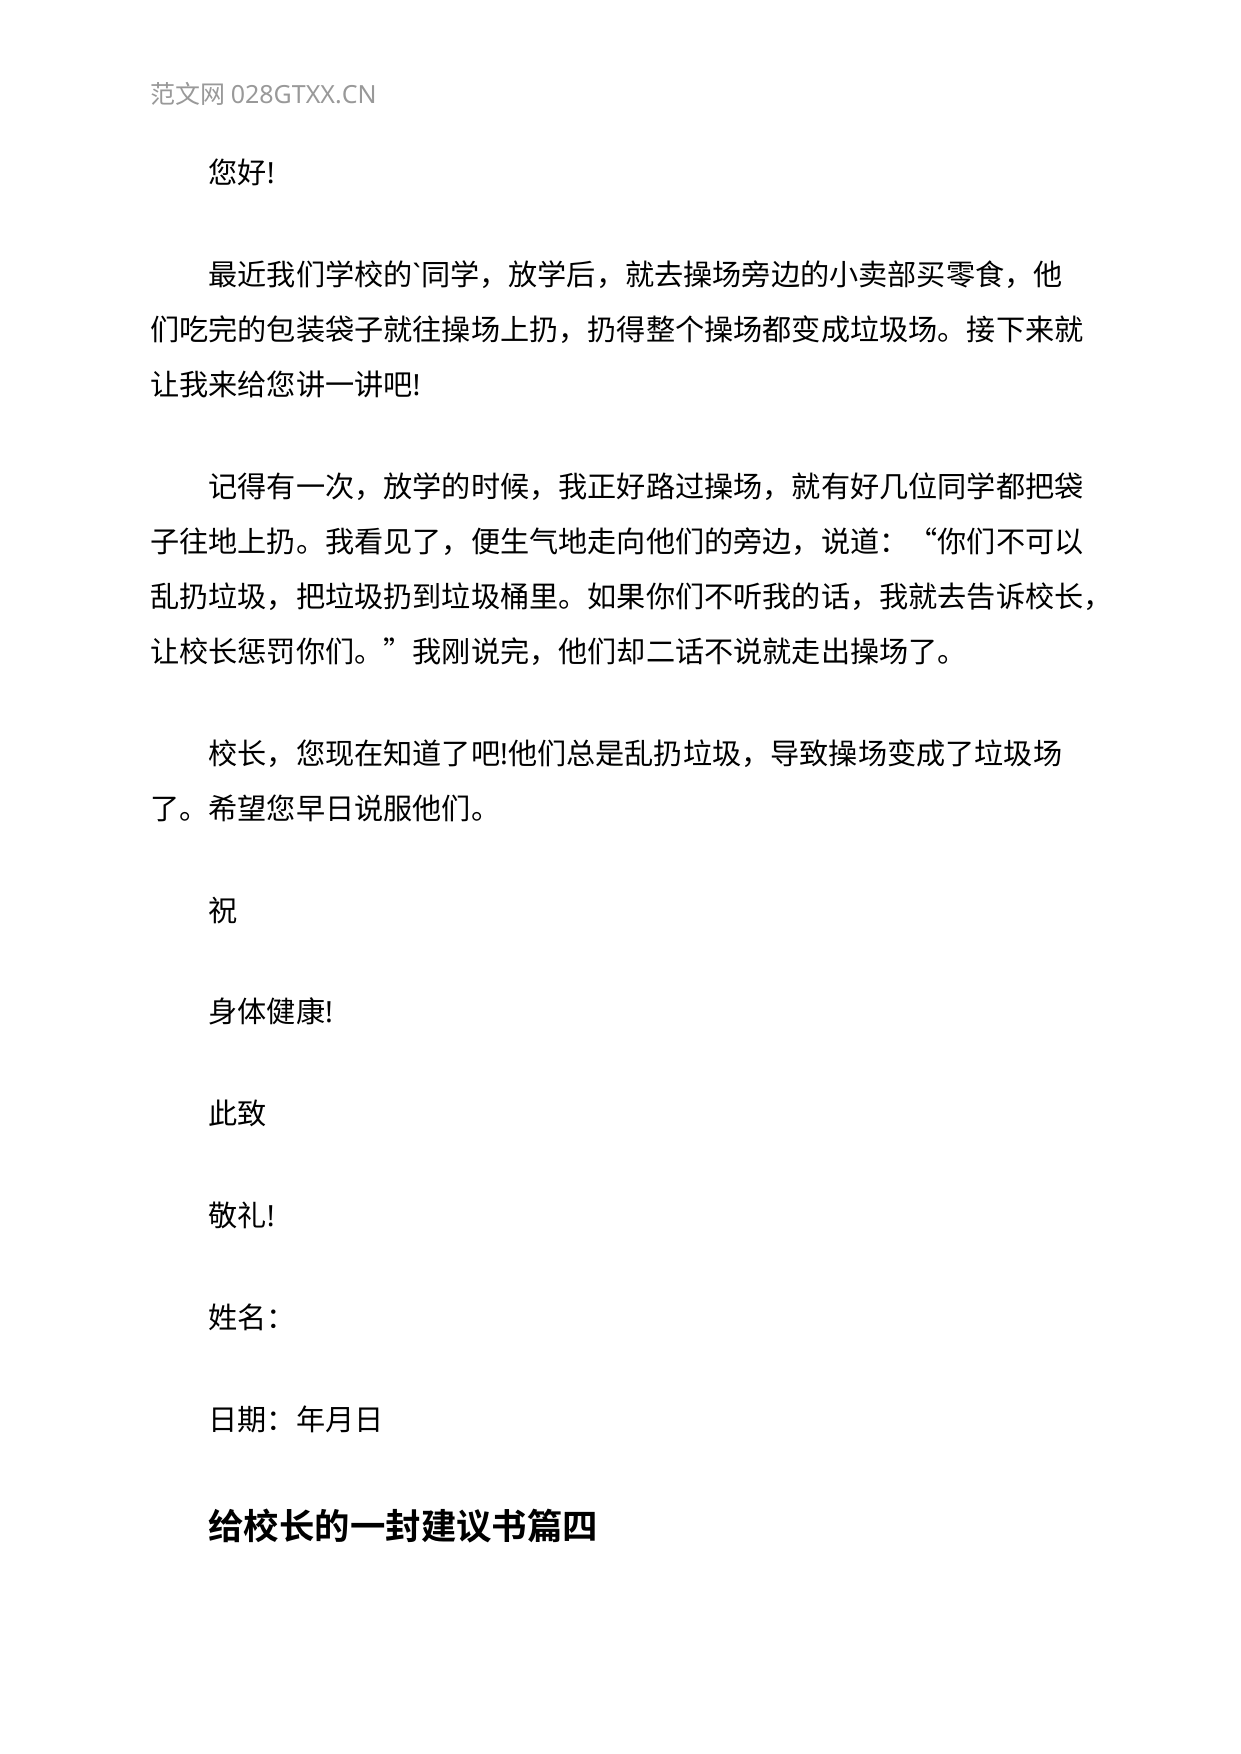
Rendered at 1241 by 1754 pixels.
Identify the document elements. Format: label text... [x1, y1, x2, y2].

text 给校长的一封建议书篇四 [150, 1498, 1090, 1549]
text 校长，您现在知道了吧!他们总是乱扔垃圾，导致操场变成了垃圾场了。希望您早日说服他们。 [150, 730, 1090, 828]
text 姓名： [150, 1294, 1090, 1337]
text 身体健康! [150, 989, 1090, 1031]
text 此致 [150, 1091, 1090, 1133]
text 祝 [150, 887, 1090, 929]
text 记得有一次，放学的时候，我正好路过操场，就有好几位同学都把袋子往地上扔。我看见了，便生气地走向他们的旁边，说道：“你们不可以乱扔垃圾，把垃圾扔到垃圾桶里。如果你们不听我的话，我就去告诉校长，让校长惩罚你们。”我刚说完，他们却二话不说就走出操场了。 [150, 464, 1090, 671]
text 最近我们学校的`同学，放学后，就去操场旁边的小卖部买零食，他们吃完的包装袋子就往操场上扔，扔得整个操场都变成垃圾场。接下来就让我来给您讲一讲吧! [150, 252, 1090, 404]
text 敬礼! [150, 1193, 1090, 1235]
text 日期：年月日 [150, 1396, 1090, 1439]
text 您好! [150, 150, 1090, 192]
